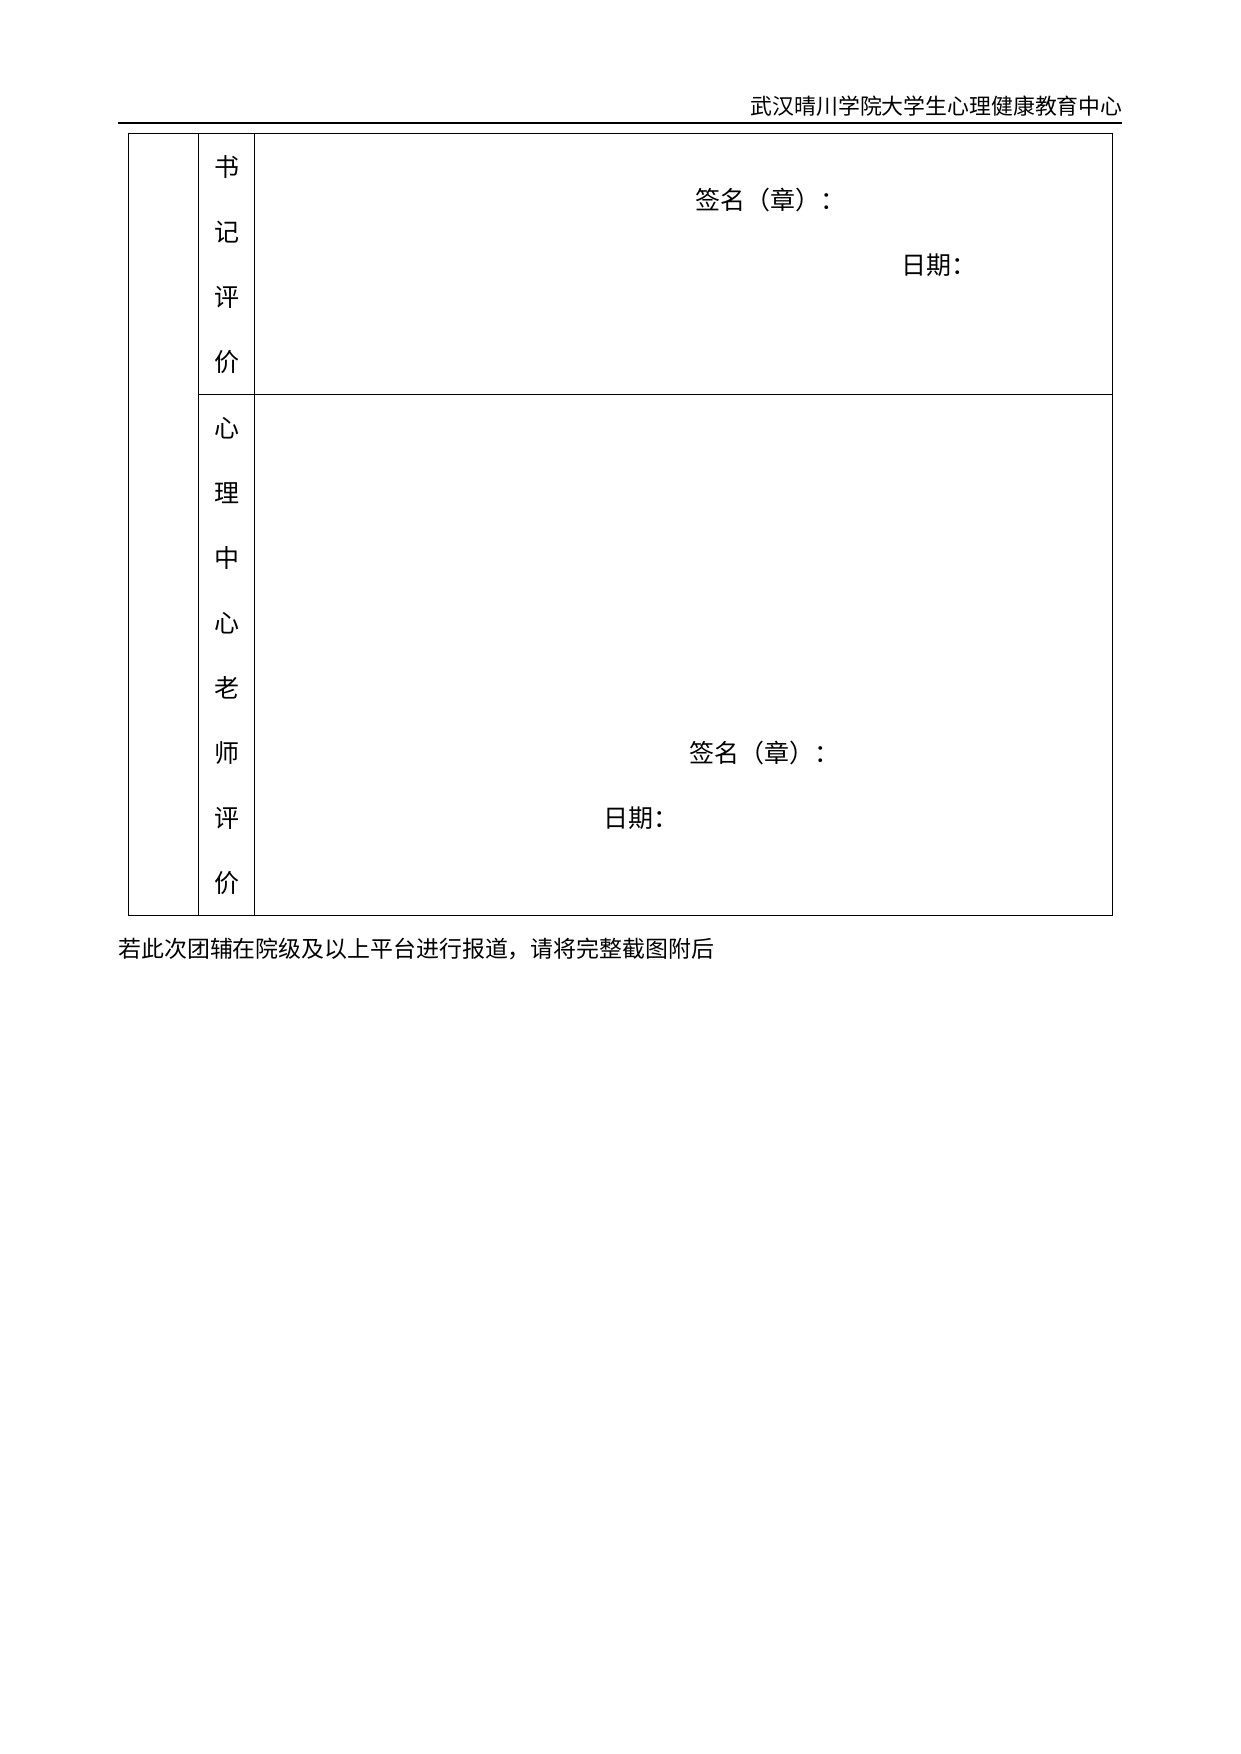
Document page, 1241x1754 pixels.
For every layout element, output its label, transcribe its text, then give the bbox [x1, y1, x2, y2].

table_cell 签名（章）： 日期： [255, 395, 1112, 914]
text 若此次团辅在院级及以上平台进行报道，请将完整截图附后 [118, 916, 1122, 981]
table_cell 心理中心老师评价 [199, 395, 254, 914]
table_cell 签名（章）： 日期： [255, 134, 1112, 393]
table_cell 党 总 支 (副）书记评价 [199, 134, 254, 393]
